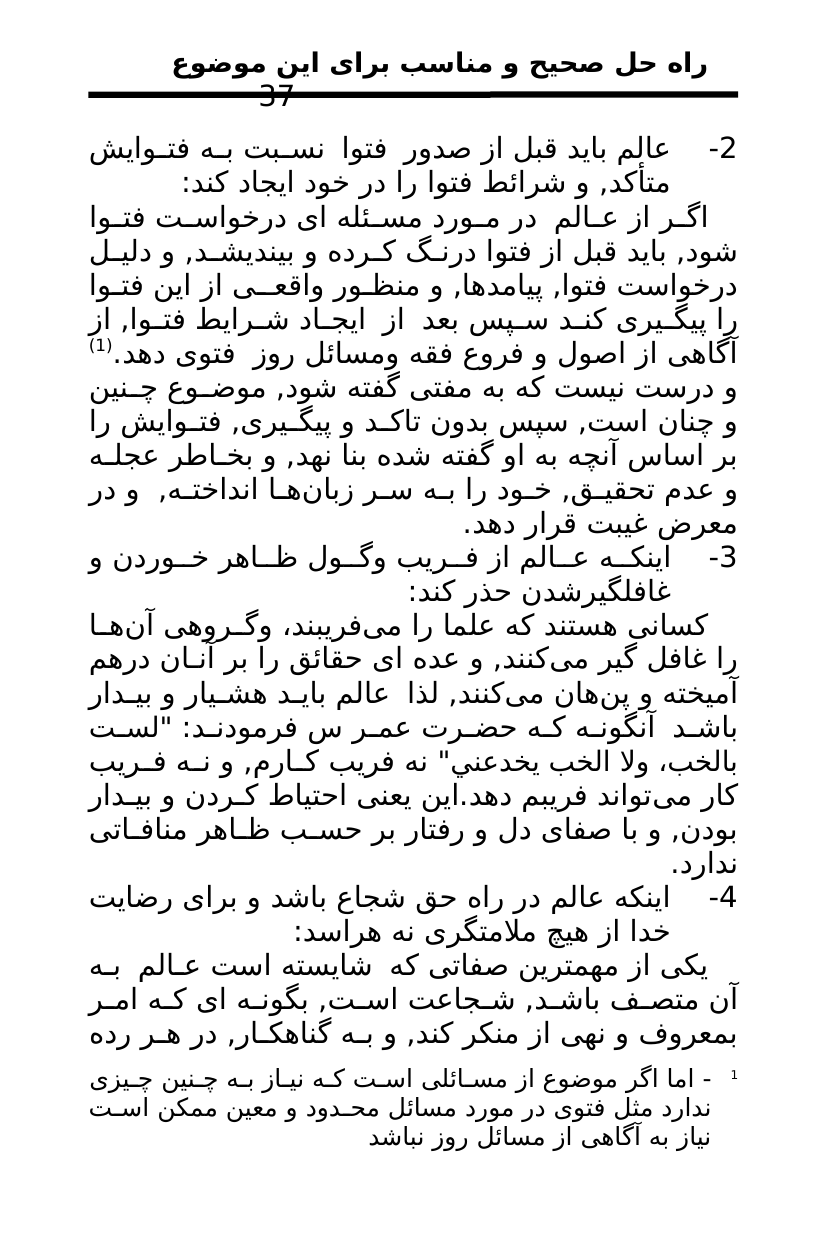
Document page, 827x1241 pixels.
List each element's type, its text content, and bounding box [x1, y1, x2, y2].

text کسانى هستند که علما را مى‌فریبند، وگروهى آن‌ها را غافل گیر مى‌کنند, و عده اى حقائق را بر آنان درهم آمیخته و پن‌هان مى‌کنند, لذا عالم باید هشیار و بیدار باشد آنگونه که حضرت عمر س فرمودند: "لست بالخب، ولا الخب يخدعني" نه فریب کارم, و نه فریب کار مى‌تواند فریبم دهد.این یعنى احتیاط کردن و بیدار بودن, و با صفاى دل و رفتار بر حسب ظاهر منافاتى ندارد. [89, 608, 738, 880]
list عالم باید قبل از صدور فتوا نسبت به فتوایش متأکد, و شرائط فتوا را در خود ایجاد کند: [89, 132, 708, 200]
list اینکه عالم در راه حق شجاع باشد و براى رضایت خدا از هیچ ملامتگرى نه هراسد: [89, 880, 708, 948]
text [89, 948, 738, 1050]
text اگر از عالم در مورد مسئله اى درخواست فتوا شود, باید قبل از فتوا درنگ کرده و بیندیشد, و دلیل درخواست فتوا, پیامدها, و منظور واقعـى از این فتوا را پیگیرى کند سپس بعد از ایجاد شرایط فتوا, از آگاهى از اصول و فروع فقه ومسائل روز فتوى دهد.() و درست نیست که به مفتى گفته شود, موضوع چنین و چنان است, سپس بدون تاکد و پیگیرى, فتوایش را بر اساس آنچه به او گفته شده بنا نهد, و بخاطر عجله و عدم تحقیق, خود را به سر زبان‌ها انداخته, و در معرض غیبت قرار دهد. [89, 200, 738, 540]
list اینکه عالم از فریب وگول ظاهر خوردن و غافلگیرشدن حذر کند: [89, 540, 708, 608]
